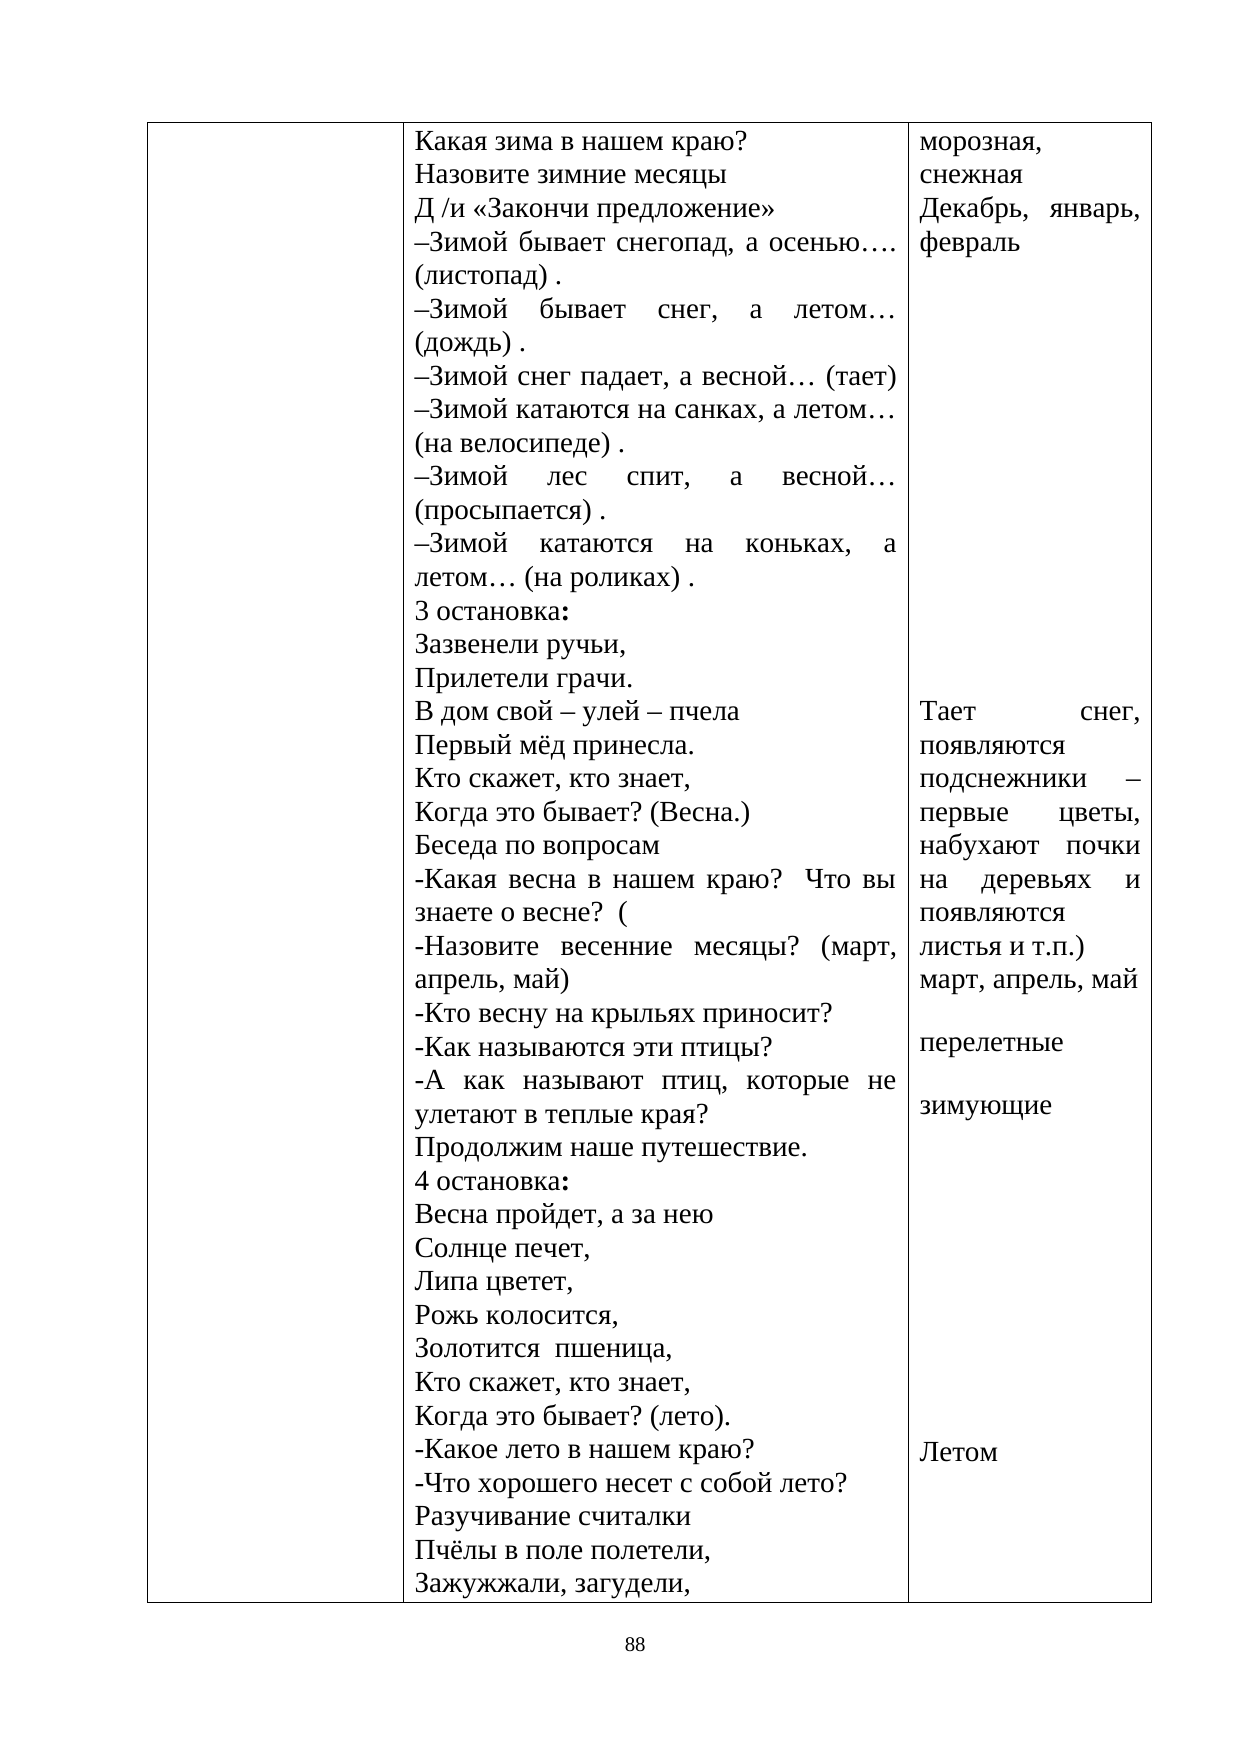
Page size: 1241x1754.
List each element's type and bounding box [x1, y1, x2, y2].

table_cell [148, 123, 403, 1602]
table_cell [404, 123, 908, 1602]
table_cell [909, 123, 1151, 1602]
